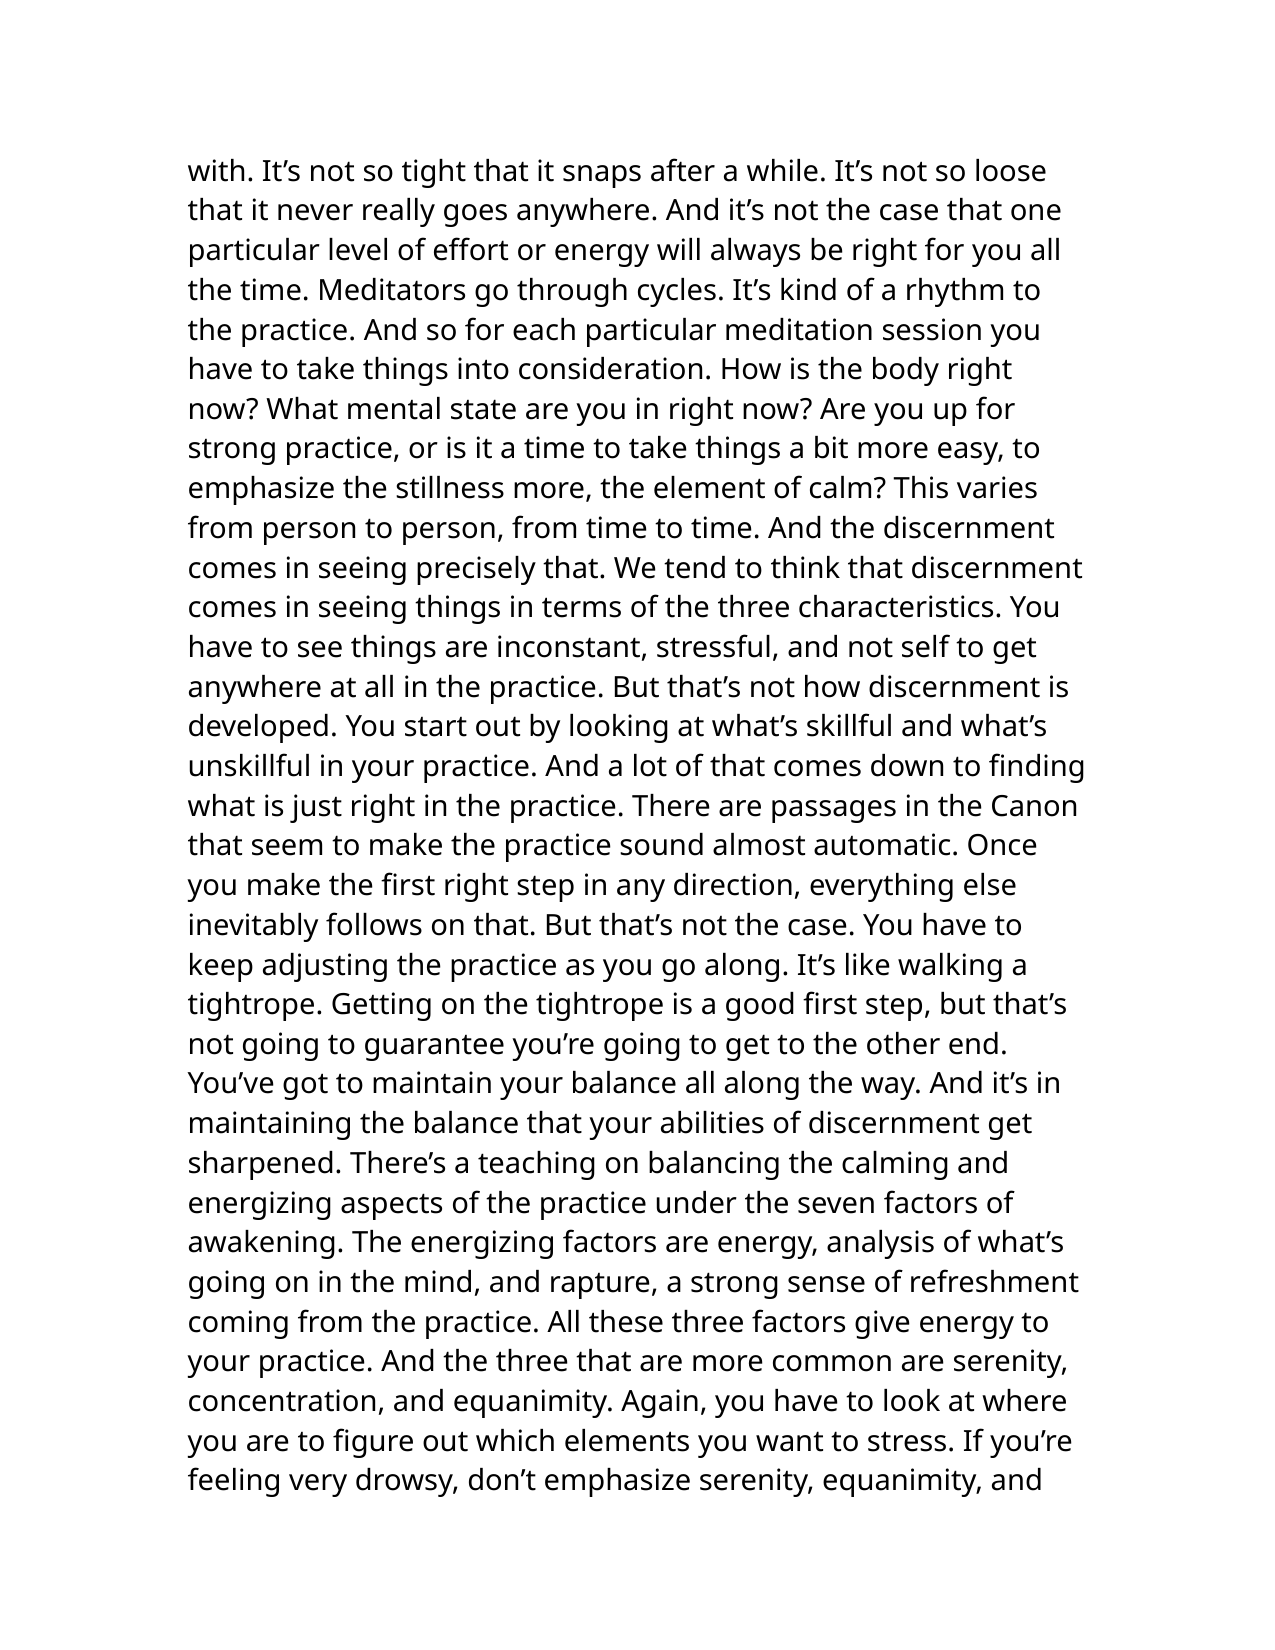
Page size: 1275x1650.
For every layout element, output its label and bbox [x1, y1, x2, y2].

text [187, 150, 1087, 1499]
